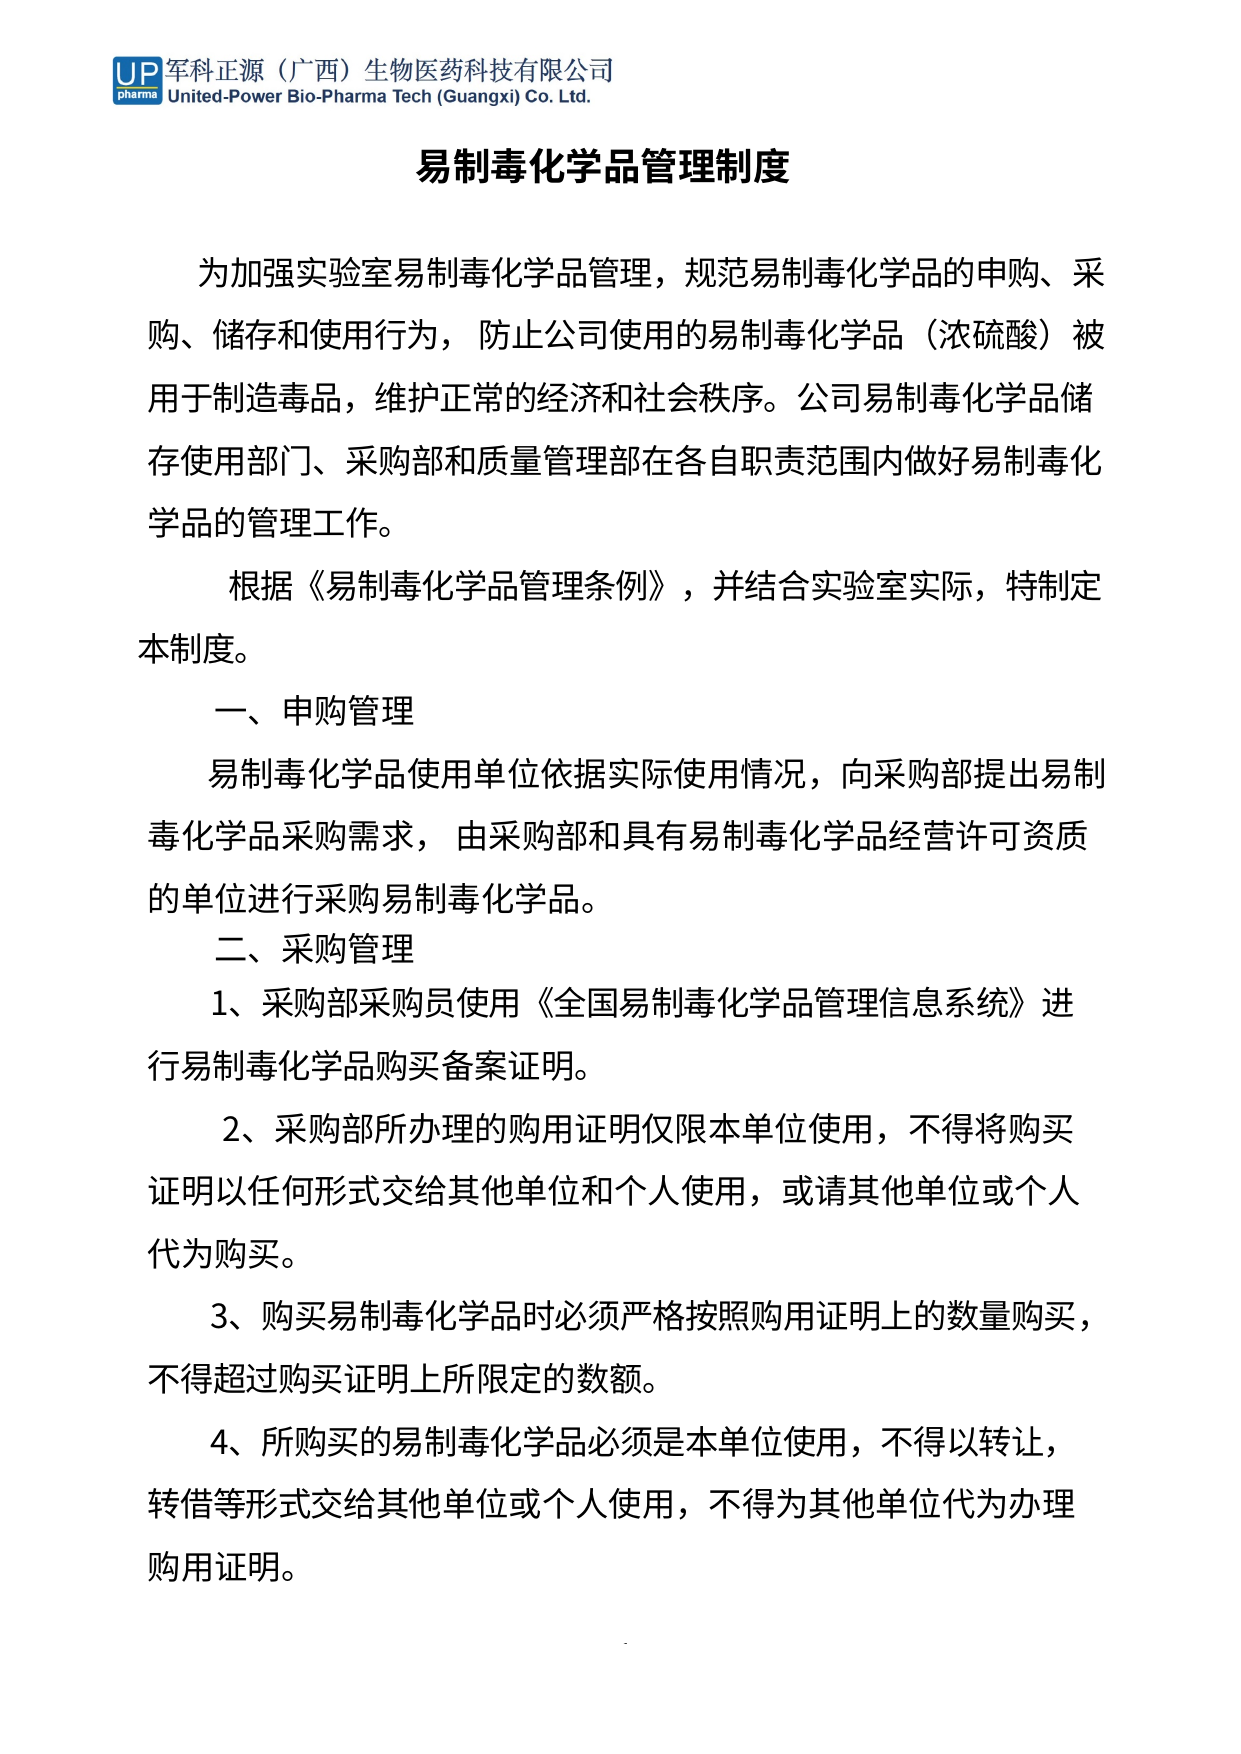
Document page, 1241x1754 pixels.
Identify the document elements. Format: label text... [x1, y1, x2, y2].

text 1、采购部采购员使用《全国易制毒化学品管理信息系统》进行易制毒化学品购买备案证明。 [148, 977, 1093, 1088]
text 易制毒化学品管理制度 [415, 137, 1117, 191]
text 二、采购管理 [148, 935, 1117, 967]
text 4、所购买的易制毒化学品必须是本单位使用，不得以转让，转借等形式交给其他单位或个人使用，不得为其他单位代为办理购用证明。 [148, 1416, 1093, 1589]
picture [112, 47, 628, 117]
text 易制毒化学品使用单位依据实际使用情况，向采购部提出易制毒化学品采购需求， 由采购部和具有易制毒化学品经营许可资质的单位进行采购易制毒化学品。 [148, 748, 1110, 921]
text 为加强实验室易制毒化学品管理，规范易制毒化学品的申购、采购、储存和使用行为， 防止公司使用的易制毒化学品（浓硫酸）被用于制造毒品，维护正常的经济和社会秩序。公司易制毒化学品储存使用部门、采购部和质量管理部在各自职责范围内做好易制毒化学品的管理工作。 [148, 247, 1106, 545]
text 一、申购管理 [148, 685, 1103, 733]
text 根据《易制毒化学品管理条例》，并结合实验室实际，特制定本制度。 [137, 560, 1103, 671]
text 2、采购部所办理的购用证明仅限本单位使用，不得将购买证明以任何形式交给其他单位和个人使用，或请其他单位或个人代为购买。 [148, 1102, 1093, 1276]
text 3、购买易制毒化学品时必须严格按照购用证明上的数量购买，不得超过购买证明上所限定的数额。 [148, 1290, 1093, 1401]
